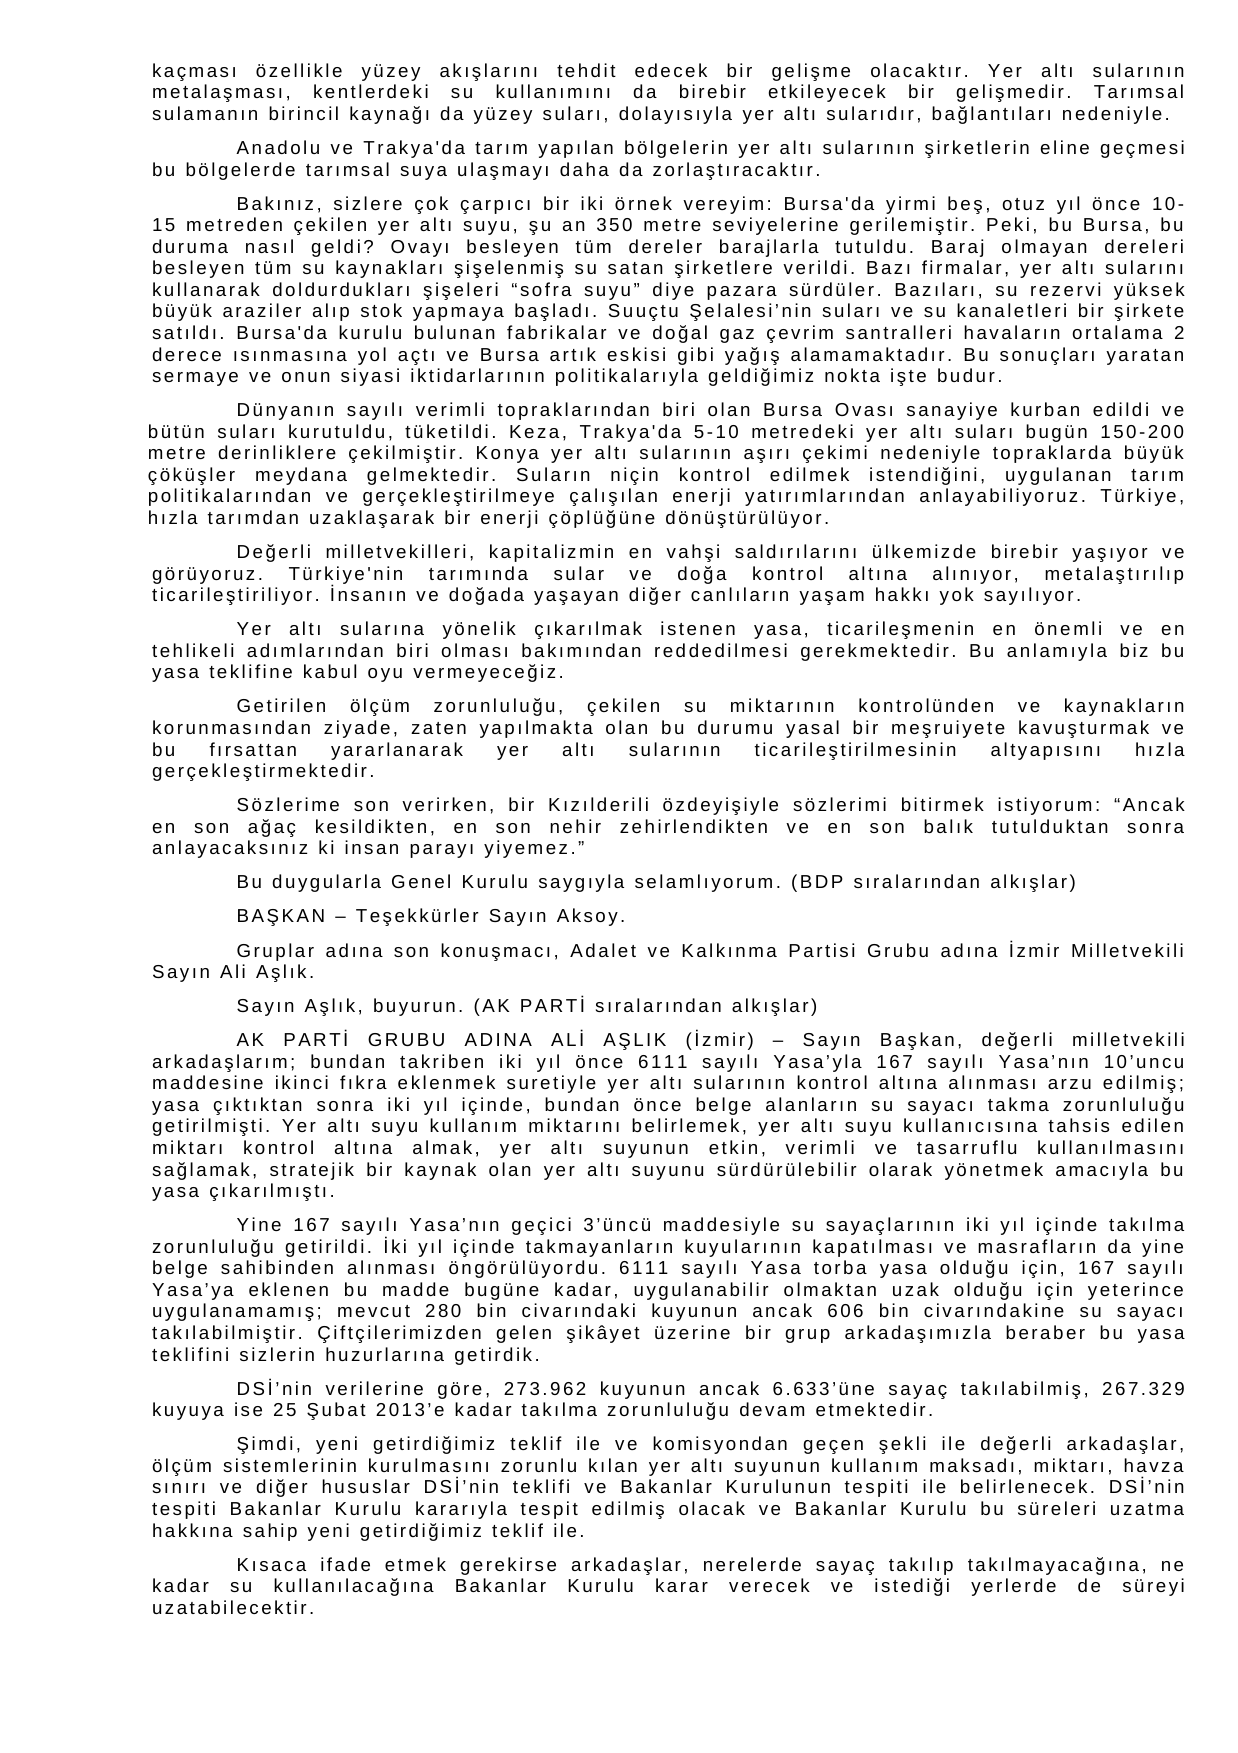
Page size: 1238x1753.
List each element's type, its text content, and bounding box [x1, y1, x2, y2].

text Sayın Aşlık, buyurun. (AK PARTİ sıralarından alkışlar) [152, 995, 1186, 1017]
text Kısaca ifade etmek gerekirse arkadaşlar, nerelerde sayaç takılıp takılmayacağına, ne kadar su kullanılacağına Bakanlar Kurulu karar verecek ve istediği yerlerde de süreyi uzatabilecektir. [152, 1553, 1186, 1618]
text Bakınız, sizlere çok çarpıcı bir iki örnek vereyim: Bursa'da yirmi beş, otuz yıl önce 10-15 metreden çekilen yer altı suyu, şu an 350 metre seviyelerine gerilemiştir. Peki, bu Bursa, bu duruma nasıl geldi? Ovayı besleyen tüm dereler barajlarla tutuldu. Baraj olmayan dereleri besleyen tüm su kaynakları şişelenmiş su satan şirketlere verildi. Bazı firmalar, yer altı sularını kullanarak doldurdukları şişeleri “sofra suyu” diye pazara sürdüler. Bazıları, su rezervi yüksek büyük araziler alıp stok yapmaya başladı. Suuçtu Şelalesi’nin suları ve su kanaletleri bir şirkete satıldı. Bursa'da kurulu bulunan fabrikalar ve doğal gaz çevrim santralleri havaların ortalama 2 derece ısınmasına yol açtı ve Bursa artık eskisi gibi yağış alamamaktadır. Bu sonuçları yaratan sermaye ve onun siyasi iktidarlarının politikalarıyla geldiğimiz nokta işte budur. [152, 192, 1186, 387]
text Getirilen ölçüm zorunluluğu, çekilen su miktarının kontrolünden ve kaynakların korunmasından ziyade, zaten yapılmakta olan bu durumu yasal bir meşruiyete kavuşturmak ve bu fırsattan yararlanarak yer altı sularının ticarileştirilmesinin altyapısını hızla gerçekleştirmektedir. [152, 695, 1186, 782]
text AK PARTİ GRUBU ADINA ALİ AŞLIK (İzmir) – Sayın Başkan, değerli milletvekili arkadaşlarım; bundan takriben iki yıl önce 6111 sayılı Yasa’yla 167 sayılı Yasa’nın 10’uncu maddesine ikinci fıkra eklenmek suretiyle yer altı sularının kontrol altına alınması arzu edilmiş; yasa çıktıktan sonra iki yıl içinde, bundan önce belge alanların su sayacı takma zorunluluğu getirilmişti. Yer altı suyu kullanım miktarını belirlemek, yer altı suyu kullanıcısına tahsis edilen miktarı kontrol altına almak, yer altı suyunun etkin, verimli ve tasarruflu kullanılmasını sağlamak, stratejik bir kaynak olan yer altı suyunu sürdürülebilir olarak yönetmek amacıyla bu yasa çıkarılmıştı. [152, 1029, 1186, 1202]
text DSİ’nin verilerine göre, 273.962 kuyunun ancak 6.633’üne sayaç takılabilmiş, 267.329 kuyuya ise 25 Şubat 2013’e kadar takılma zorunluluğu devam etmektedir. [152, 1377, 1186, 1421]
text Gruplar adına son konuşmacı, Adalet ve Kalkınma Partisi Grubu adına İzmir Milletvekili Sayın Ali Aşlık. [152, 939, 1186, 982]
text Sözlerime son verirken, bir Kızılderili özdeyişiyle sözlerimi bitirmek istiyorum: “Ancak en son ağaç kesildikten, en son nehir zehirlendikten ve en son balık tutulduktan sonra anlayacaksınız ki insan parayı yiyemez.” [152, 794, 1186, 859]
text Yer altı sularına yönelik çıkarılmak istenen yasa, ticarileşmenin en önemli ve en tehlikeli adımlarından biri olması bakımından reddedilmesi gerekmektedir. Bu anlamıyla biz bu yasa teklifine kabul oyu vermeyeceğiz. [152, 618, 1186, 683]
text Bu duygularla Genel Kurulu saygıyla selamlıyorum. (BDP sıralarından alkışlar) [152, 871, 1186, 893]
text Anadolu ve Trakya'da tarım yapılan bölgelerin yer altı sularının şirketlerin eline geçmesi bu bölgelerde tarımsal suya ulaşmayı daha da zorlaştıracaktır. [152, 137, 1186, 180]
text Dünyanın sayılı verimli topraklarından biri olan Bursa Ovası sanayiye kurban edildi ve bütün suları kurutuldu, tüketildi. Keza, Trakya'da 5-10 metredeki yer altı suları bugün 150-200 metre derinliklere çekilmiştir. Konya yer altı sularının aşırı çekimi nedeniyle topraklarda büyük çöküşler meydana gelmektedir. Suların niçin kontrol edilmek istendiğini, uygulanan tarım politikalarından ve gerçekleştirilmeye çalışılan enerji yatırımlarından anlayabiliyoruz. Türkiye, hızla tarımdan uzaklaşarak bir enerji çöplüğüne dönüştürülüyor. [148, 399, 1186, 528]
text Yine 167 sayılı Yasa’nın geçici 3’üncü maddesiyle su sayaçlarının iki yıl içinde takılma zorunluluğu getirildi. İki yıl içinde takmayanların kuyularının kapatılması ve masrafların da yine belge sahibinden alınması öngörülüyordu. 6111 sayılı Yasa torba yasa olduğu için, 167 sayılı Yasa’ya eklenen bu madde bugüne kadar, uygulanabilir olmaktan uzak olduğu için yeterince uygulanamamış; mevcut 280 bin civarındaki kuyunun ancak 606 bin civarındakine su sayacı takılabilmiştir. Çiftçilerimizden gelen şikâyet üzerine bir grup arkadaşımızla beraber bu yasa teklifini sizlerin huzurlarına getirdik. [152, 1214, 1186, 1365]
text BAŞKAN – Teşekkürler Sayın Aksoy. [152, 905, 1186, 927]
text Değerli milletvekilleri, kapitalizmin en vahşi saldırılarını ülkemizde birebir yaşıyor ve görüyoruz. Türkiye'nin tarımında sular ve doğa kontrol altına alınıyor, metalaştırılıp ticarileştiriliyor. İnsanın ve doğada yaşayan diğer canlıların yaşam hakkı yok sayılıyor. [152, 541, 1186, 606]
text Şimdi, yeni getirdiğimiz teklif ile ve komisyondan geçen şekli ile değerli arkadaşlar, ölçüm sistemlerinin kurulmasını zorunlu kılan yer altı suyunun kullanım maksadı, miktarı, havza sınırı ve diğer hususlar DSİ’nin teklifi ve Bakanlar Kurulunun tespiti ile belirlenecek. DSİ’nin tespiti Bakanlar Kurulu kararıyla tespit edilmiş olacak ve Bakanlar Kurulu bu süreleri uzatma hakkına sahip yeni getirdiğimiz teklif ile. [152, 1433, 1186, 1541]
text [152, 60, 1186, 124]
